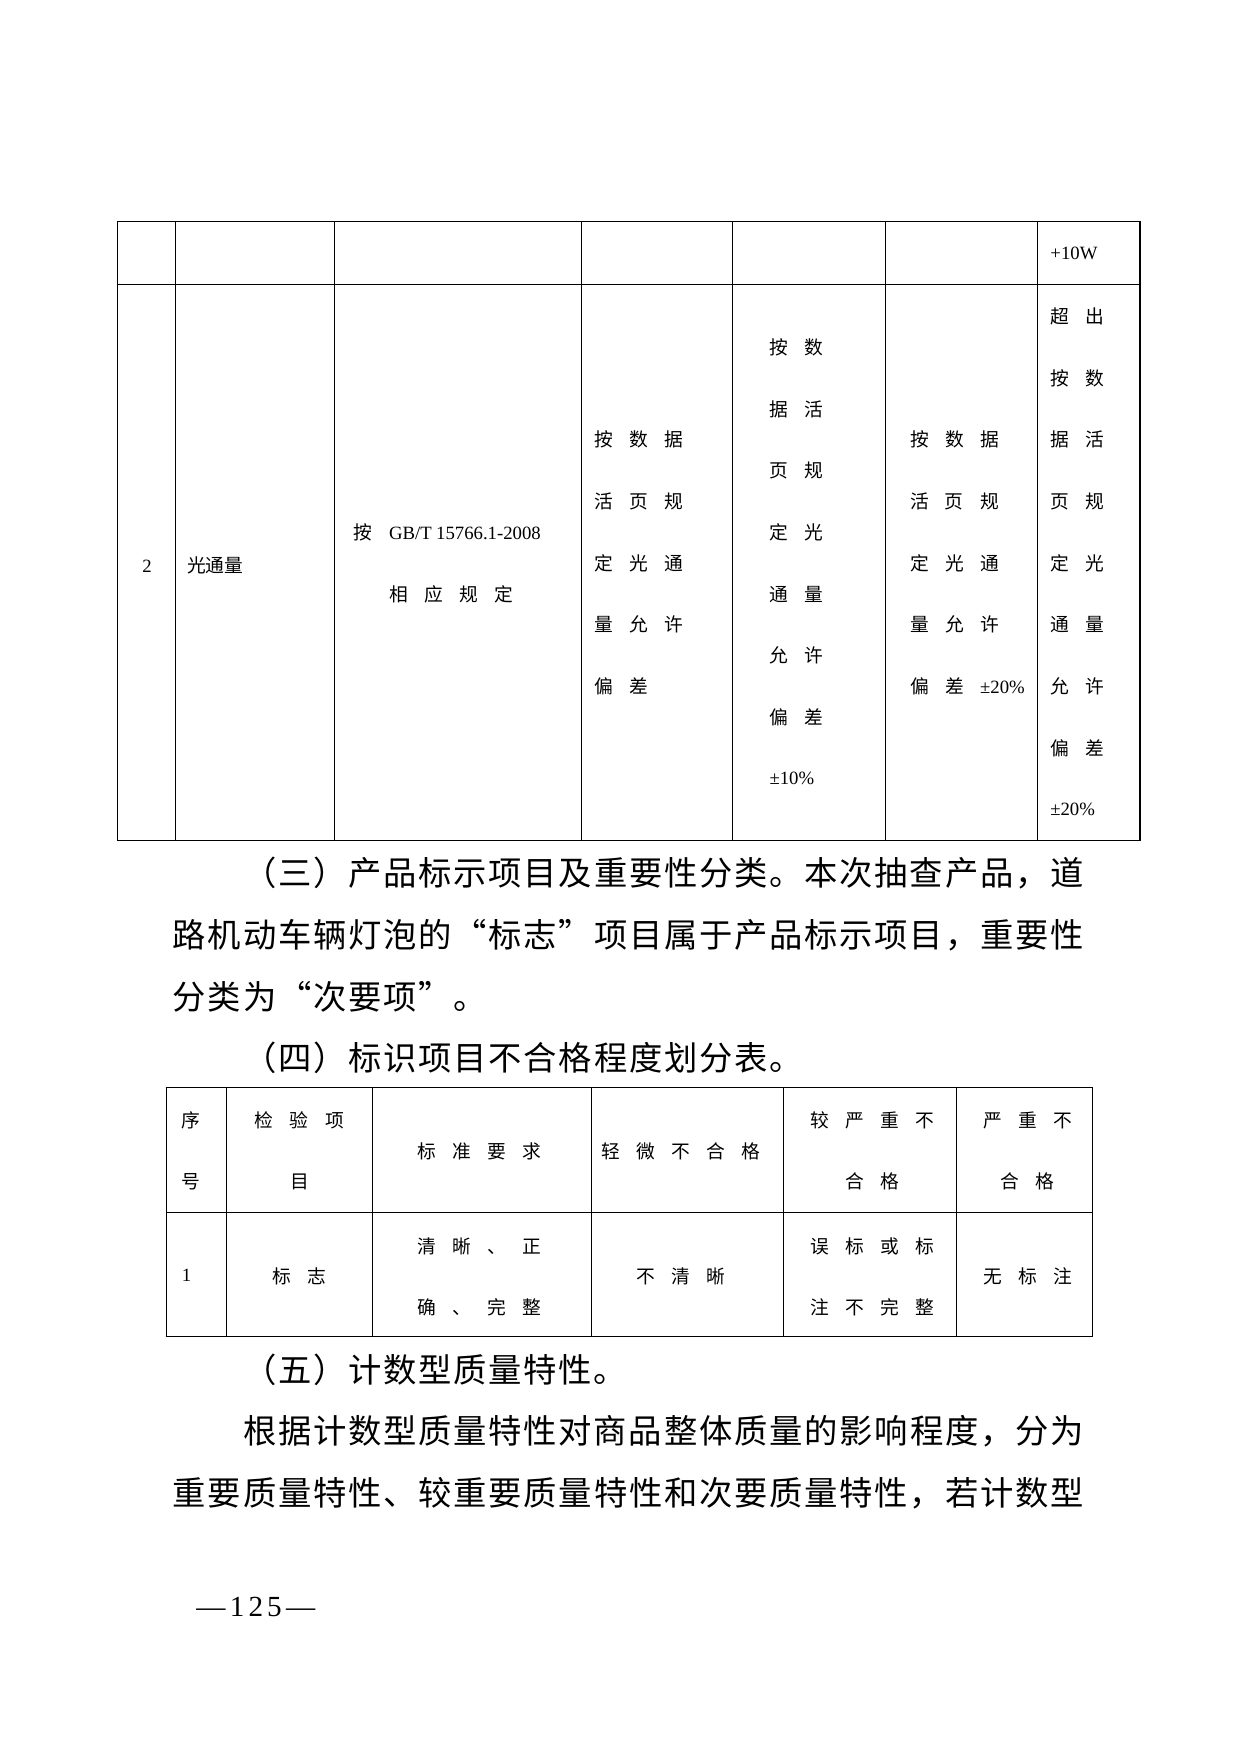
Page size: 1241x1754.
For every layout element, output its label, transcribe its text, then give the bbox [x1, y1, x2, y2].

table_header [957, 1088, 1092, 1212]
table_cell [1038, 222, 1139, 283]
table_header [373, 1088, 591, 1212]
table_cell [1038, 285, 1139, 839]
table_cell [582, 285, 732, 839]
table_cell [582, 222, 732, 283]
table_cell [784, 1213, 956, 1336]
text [173, 1399, 1085, 1522]
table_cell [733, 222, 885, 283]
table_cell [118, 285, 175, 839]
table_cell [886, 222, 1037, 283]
text （三）产品标示项目及重要性分类。本次抽查产品，道路机动车辆灯泡的“标志”项目属于产品标示项目，重要性分类为“次要项”。 [173, 841, 1085, 1026]
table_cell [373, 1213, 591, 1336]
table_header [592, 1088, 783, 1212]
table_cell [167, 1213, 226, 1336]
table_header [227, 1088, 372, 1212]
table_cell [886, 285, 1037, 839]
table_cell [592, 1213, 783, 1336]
text （五）计数型质量特性。 [173, 1337, 1085, 1399]
text （四）标识项目不合格程度划分表。 [173, 1026, 1085, 1087]
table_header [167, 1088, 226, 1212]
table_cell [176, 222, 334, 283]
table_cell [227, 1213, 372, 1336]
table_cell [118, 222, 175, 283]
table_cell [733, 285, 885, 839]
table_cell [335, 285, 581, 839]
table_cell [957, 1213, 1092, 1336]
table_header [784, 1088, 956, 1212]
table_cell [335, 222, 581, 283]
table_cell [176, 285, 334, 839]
